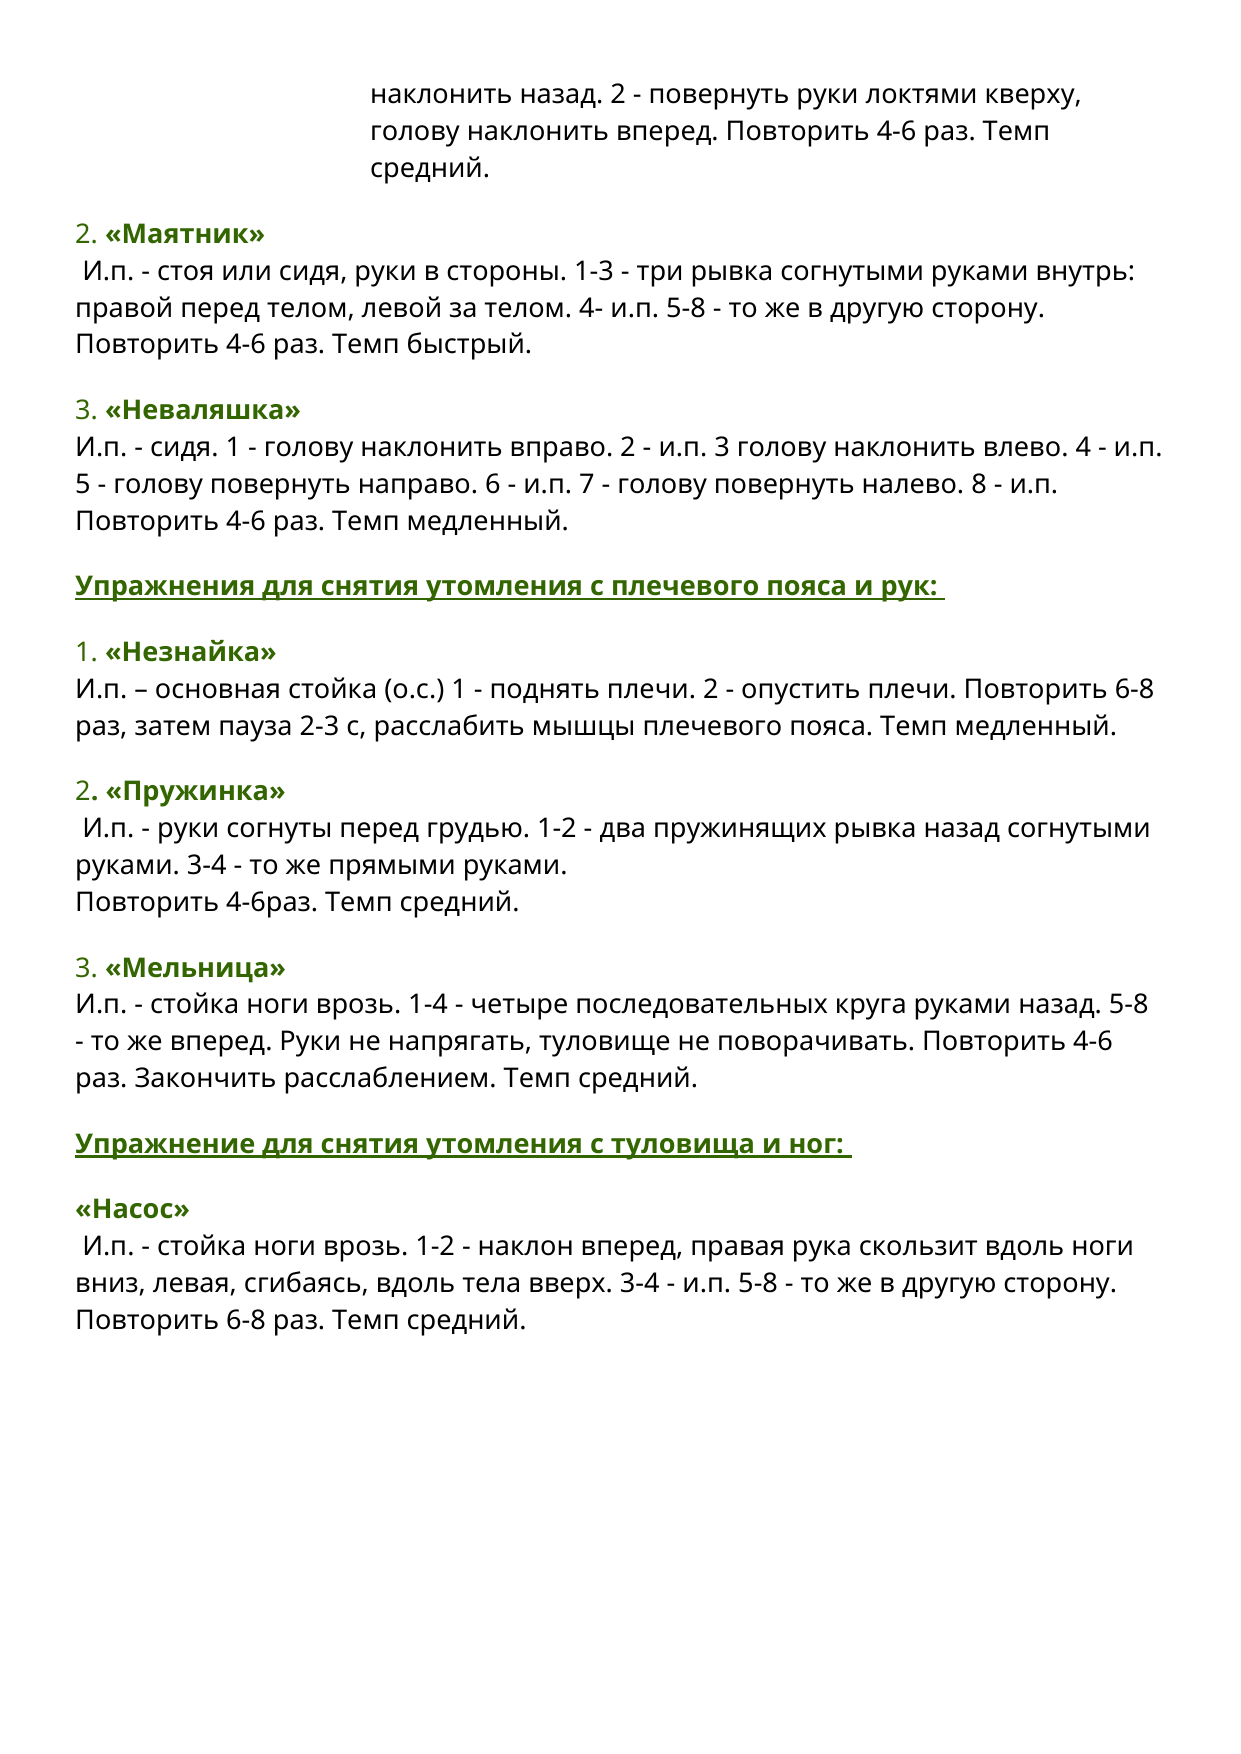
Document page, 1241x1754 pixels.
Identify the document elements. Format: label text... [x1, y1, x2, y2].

text И.п. - стойка ноги врозь. 1-2 - наклон вперед, правая рука скользит вдоль ноги вниз, левая, сгибаясь, вдоль тела вверх. 3-4 - и.п. 5-8 - то же в другую сторону. Повторить 6-8 раз. Темп средний. [75, 1227, 1165, 1337]
text «Насос» [75, 1190, 1165, 1227]
text 2. «Маятник» [75, 214, 1165, 251]
text И.п. - руки согнуты перед грудью. 1-2 - два пружинящих рывка назад согнутыми руками. 3-4 - то же прямыми руками. [75, 809, 1165, 882]
text И.п. - сидя. 1 - голову наклонить вправо. 2 - и.п. 3 голову наклонить влево. 4 - и.п. 5 - голову повернуть направо. 6 - и.п. 7 - голову повернуть налево. 8 - и.п. Повторить 4-6 раз. Темп медленный. [75, 427, 1165, 567]
text 3. «Мельница» [75, 948, 1165, 985]
text 3. «Неваляшка» [75, 391, 1165, 427]
text И.п. - стоя или сидя, руки в стороны. 1-3 - три рывка согнутыми руками внутрь: правой перед телом, левой за телом. 4- и.п. 5-8 - то же в другую сторону. Повторить 4-6 раз. Темп быстрый. [75, 251, 1165, 391]
text 2. «Пружинка» [75, 772, 1165, 809]
text Упражнения для снятия утомления с плечевого пояса и рук: [75, 567, 1165, 632]
text 1. «Незнайка» [75, 632, 1165, 669]
text Повторить 4-6раз. Темп средний. [75, 882, 1165, 948]
text Упражнение для снятия утомления с туловища и ног: [75, 1124, 1165, 1190]
text наклонить назад. 2 - повернуть руки локтями кверху, голову наклонить вперед. Повторить 4-6 раз. Темп средний. [370, 75, 1165, 214]
text И.п. – основная стойка (о.с.) 1 - поднять плечи. 2 - опустить плечи. Повторить 6-8 раз, затем пауза 2-3 с, расслабить мышцы плечевого пояса. Темп медленный. [75, 669, 1165, 772]
text И.п. - стойка ноги врозь. 1-4 - четыре последовательных круга руками назад. 5-8 - то же вперед. Руки не напрягать, туловище не поворачивать. Повторить 4-6 раз. Закончить расслаблением. Темп средний. [75, 985, 1165, 1124]
